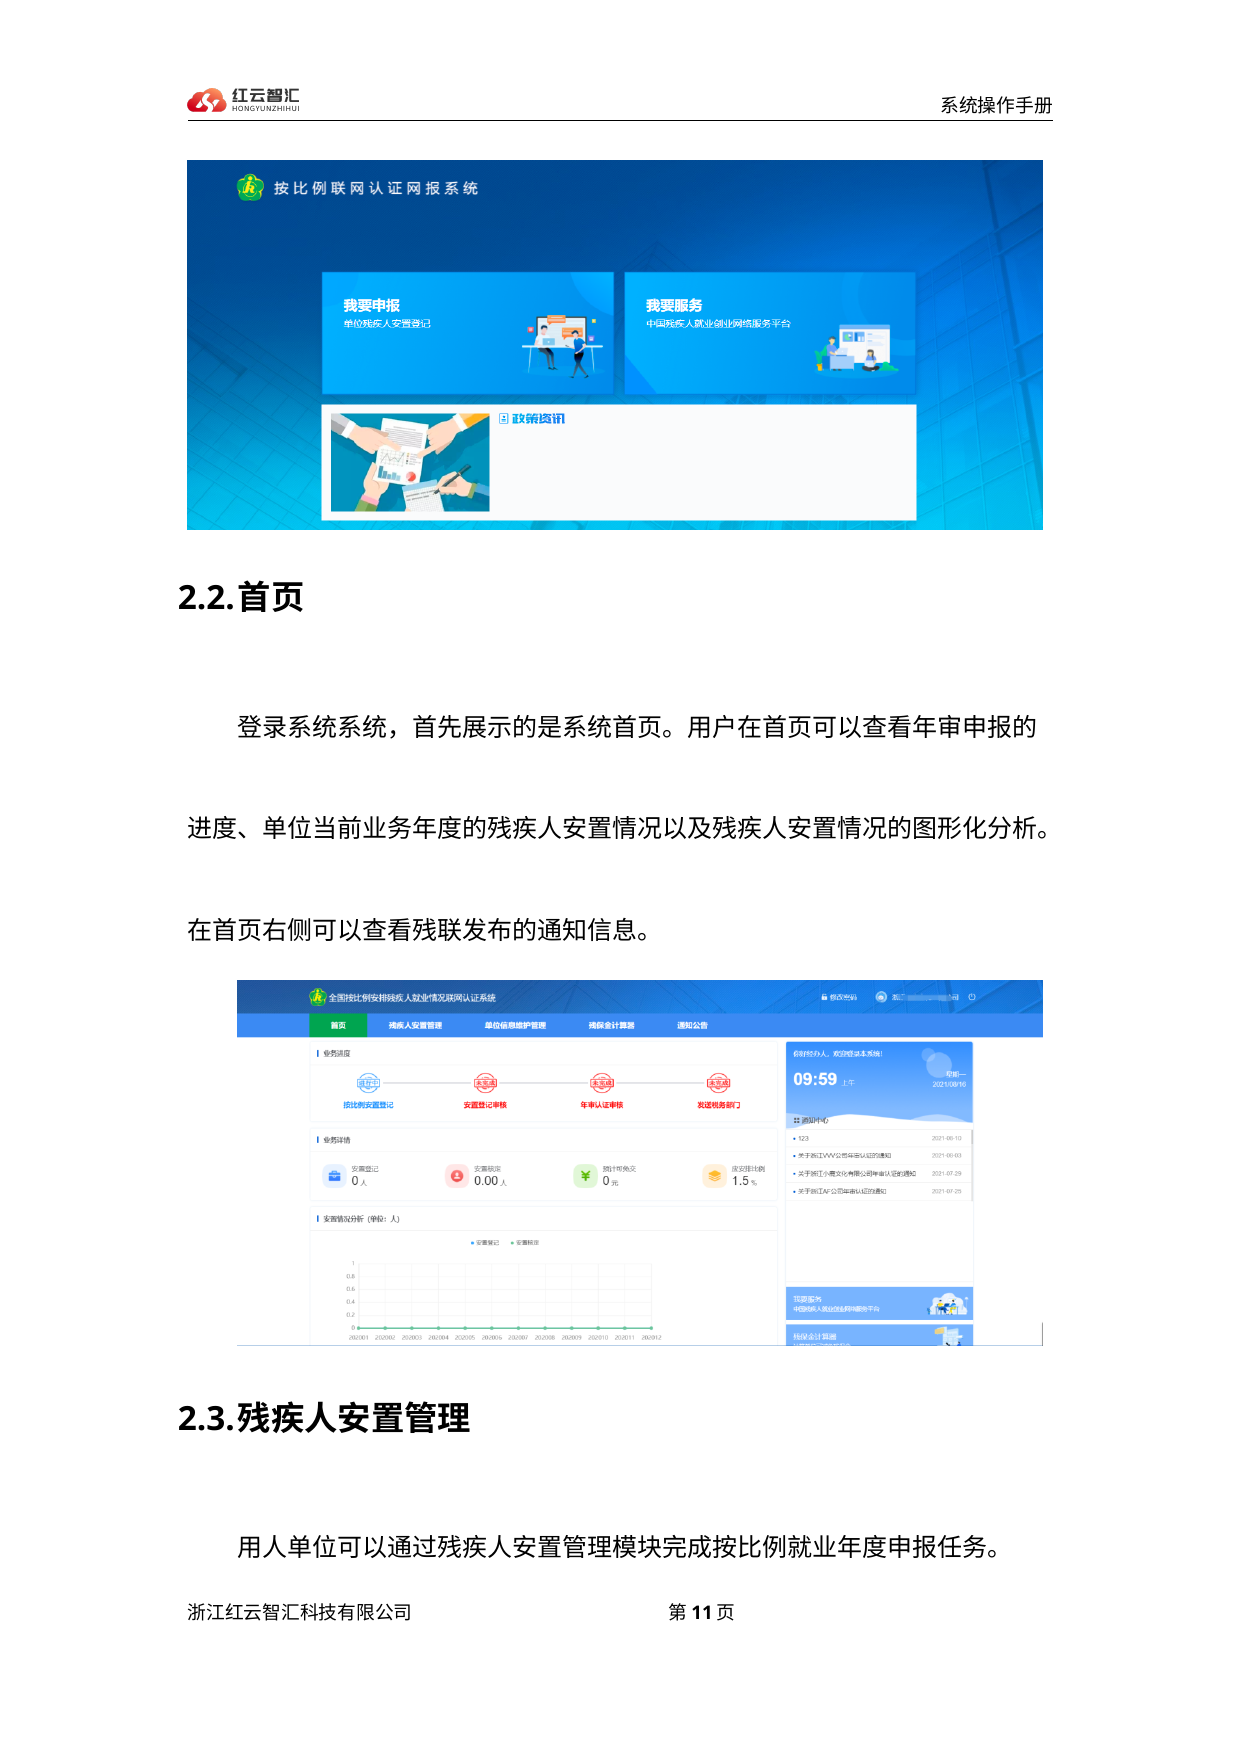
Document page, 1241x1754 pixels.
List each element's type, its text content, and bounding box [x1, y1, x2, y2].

subtitle 首页 [178, 561, 1053, 629]
picture [237, 980, 1043, 1346]
picture [187, 88, 299, 112]
picture [187, 160, 1043, 521]
text 用人单位可以通过残疾人安置管理模块完成按比例就业年度申报任务。 [187, 1511, 1053, 1579]
text 登录系统系统，首先展示的是系统首页。用户在首页可以查看年审申报的进度、单位当前业务年度的残疾人安置情况以及残疾人安置情况的图形化分析。在首页右侧可以查看残联发布的通知信息。 [187, 691, 1053, 963]
subtitle 残疾人安置管理 [178, 1382, 1053, 1449]
picture [345, 299, 399, 311]
